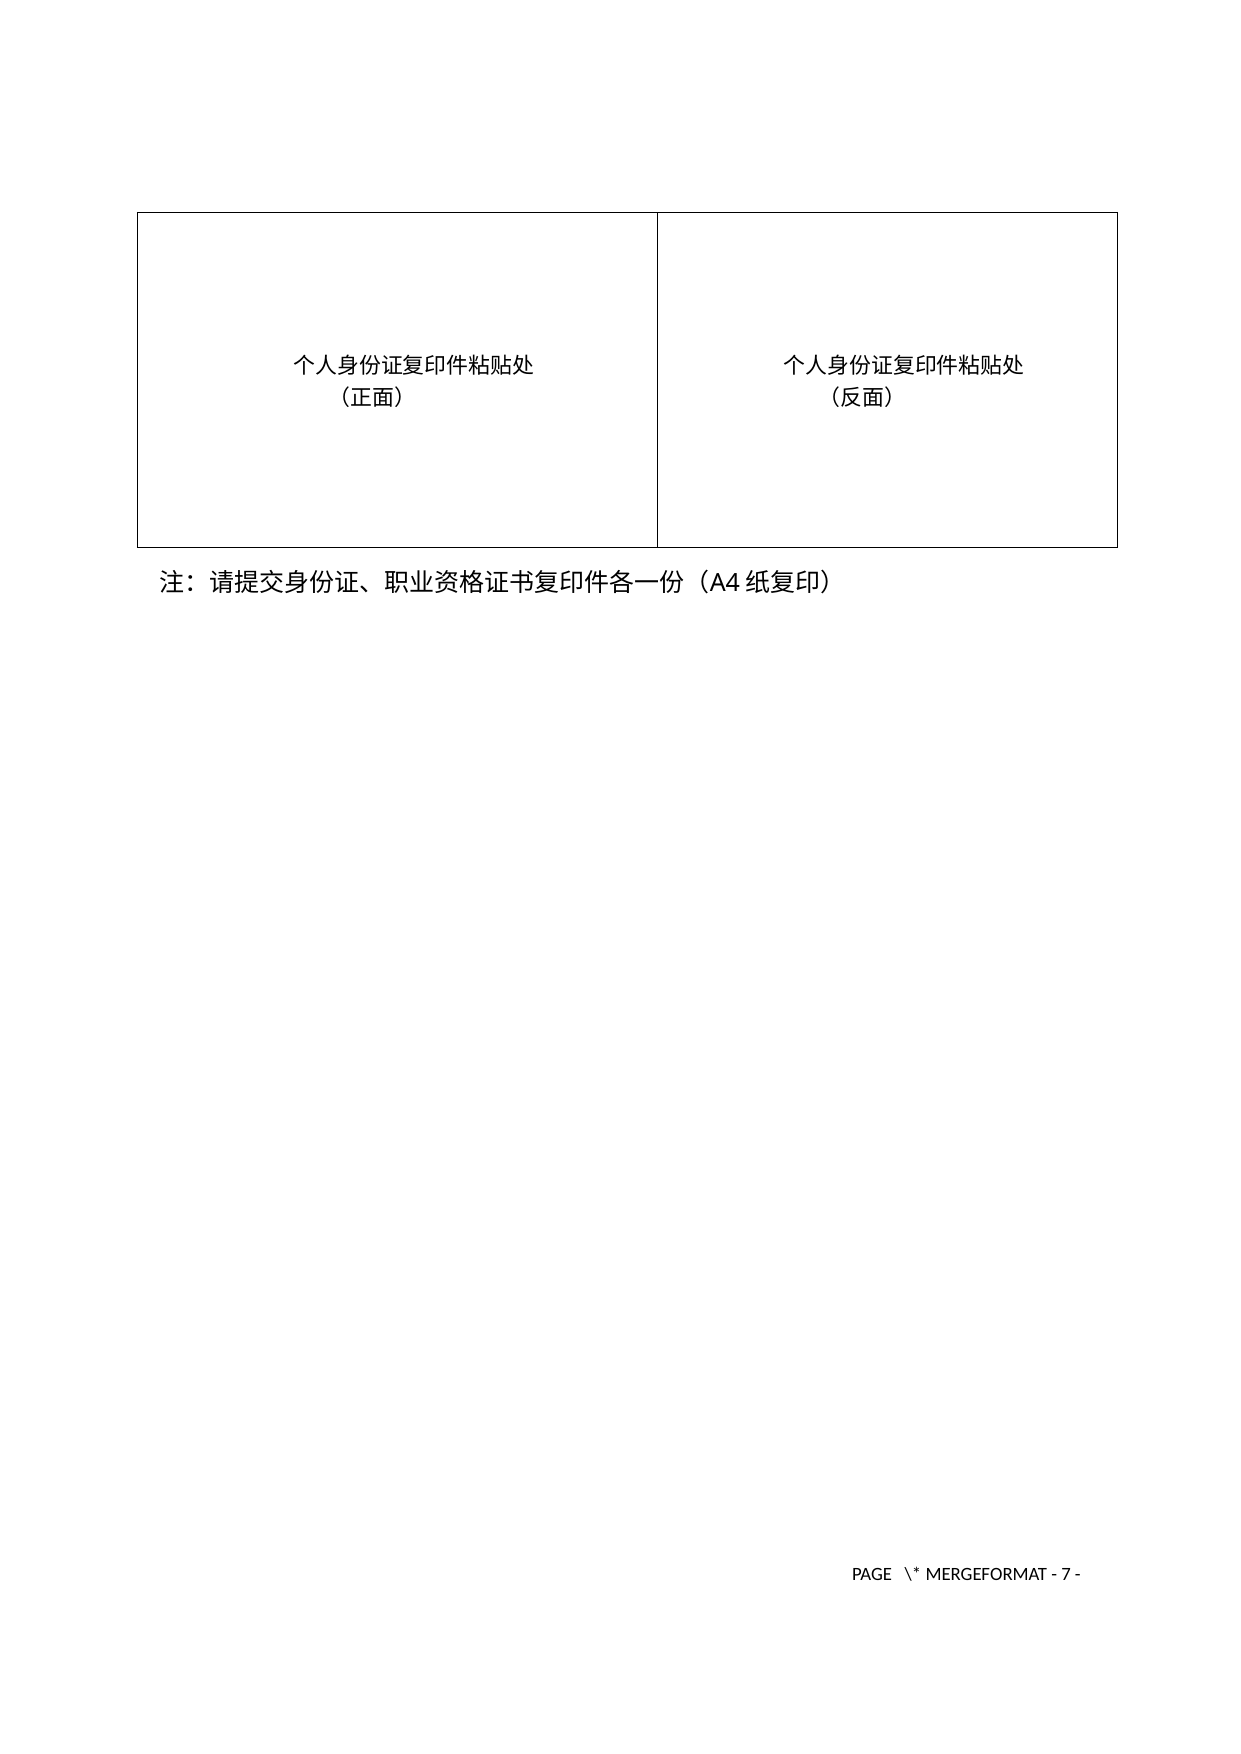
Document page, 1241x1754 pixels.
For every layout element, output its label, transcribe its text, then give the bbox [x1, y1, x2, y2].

text 注：请提交身份证、职业资格证书复印件各一份（A4纸复印） [159, 548, 1055, 613]
table_cell 个人身份证复印件粘贴处 （正面） [138, 213, 657, 547]
table_cell 个人身份证复印件粘贴处 （反面） [658, 213, 1117, 547]
